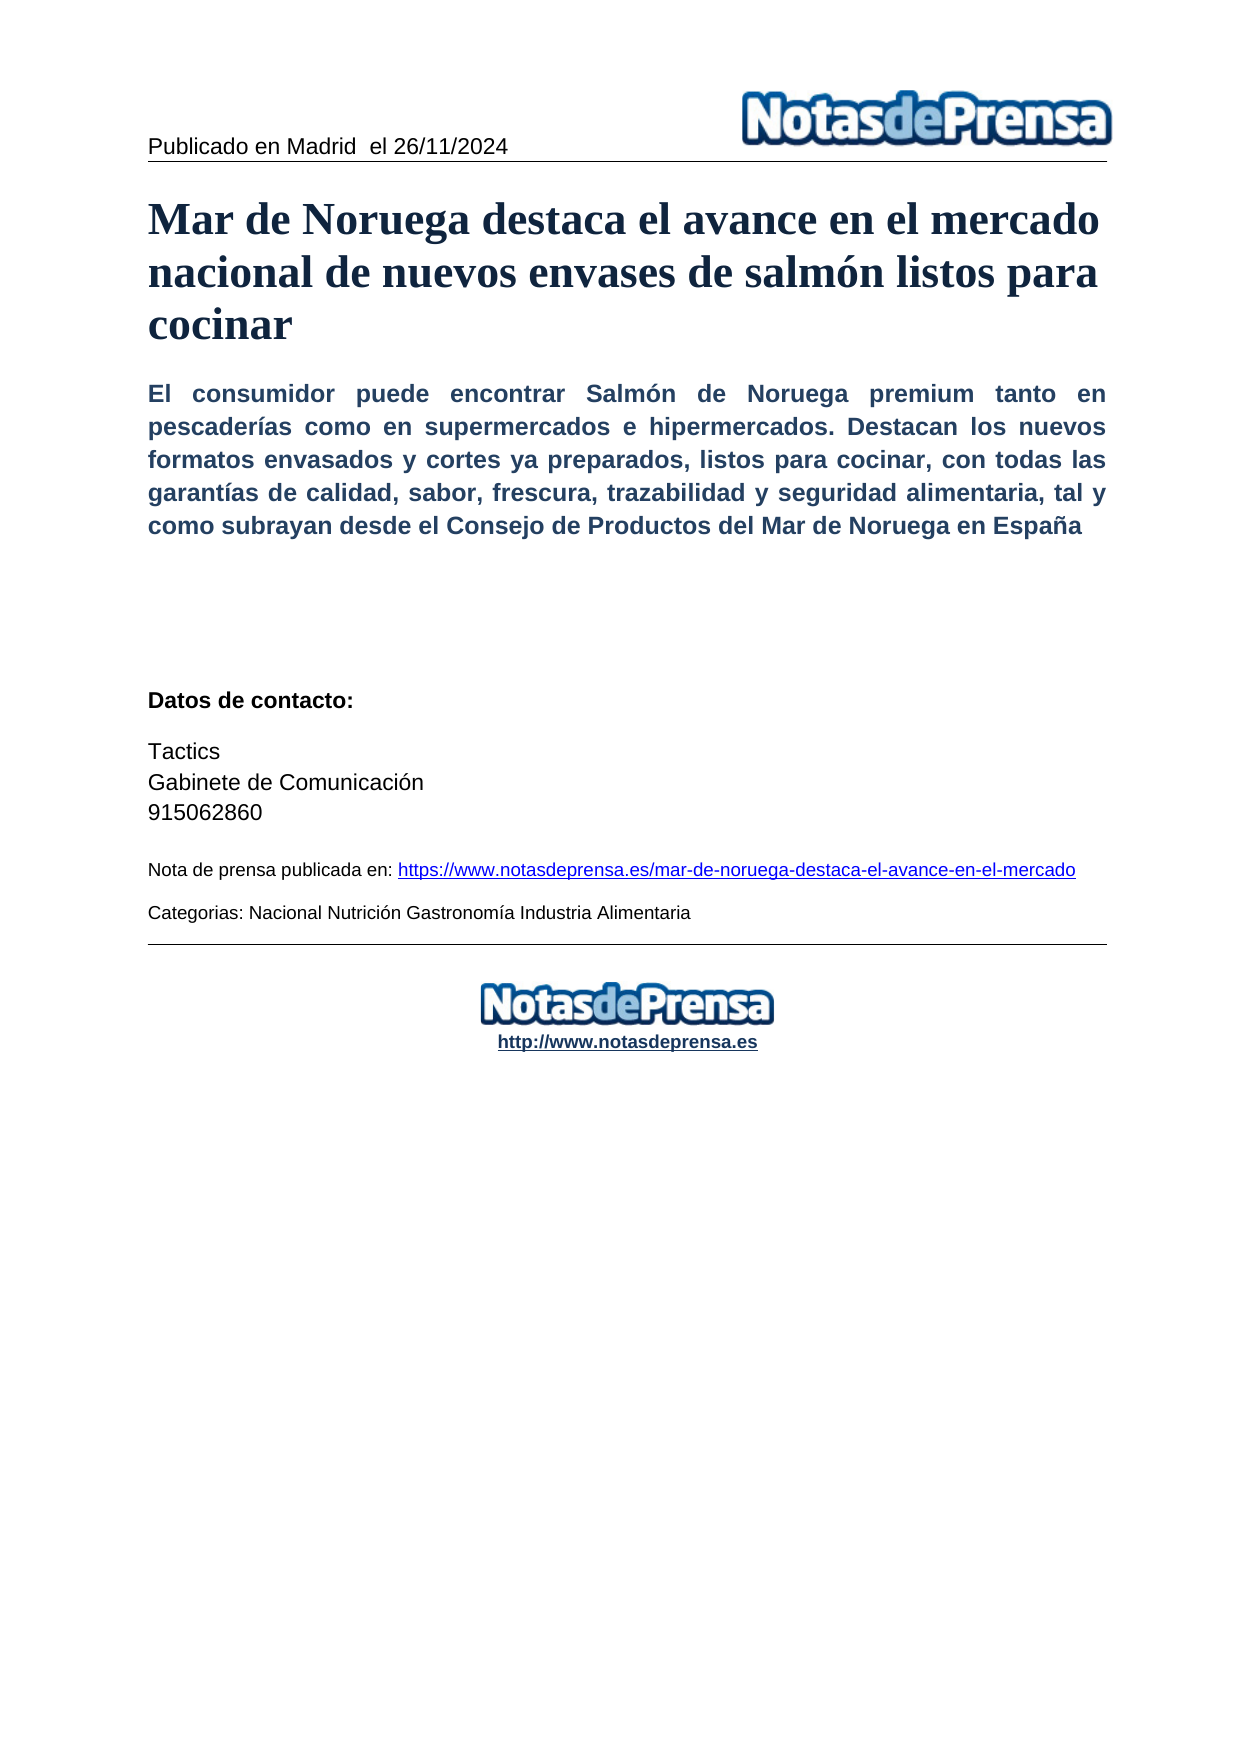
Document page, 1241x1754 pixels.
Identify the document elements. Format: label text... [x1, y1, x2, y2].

text Datos de contacto: [148, 687, 1107, 713]
text Tactics [148, 738, 1063, 764]
text http://www.notasdeprensa.es [148, 1031, 1107, 1052]
picture [742, 90, 1113, 148]
text Nota de prensa publicada en: https://www.notasdeprensa.es/mar-de-noruega-destaca-el-avance-en-el-mercado [148, 859, 1107, 881]
subtitle Mar de Noruega destaca el avance en el mercado nacional de nuevos envases de salmón listos para cocinar [148, 192, 1107, 350]
text Categorias: Nacional Nutrición Gastronomía Industria Alimentaria [148, 901, 1107, 923]
text Publicado en Madrid el 26/11/2024 [148, 133, 1107, 161]
text Gabinete de Comunicación [148, 768, 1063, 795]
text 915062860 [148, 799, 1063, 825]
subtitle El consumidor puede encontrar Salmón de Noruega premium tanto en pescaderías como en supermercados e hipermercados. Destacan los nuevos formatos envasados y cortes ya preparados, listos para cocinar, con todas las garantías de calidad, sabor, frescura, trazabilidad y seguridad alimentaria, tal y como subrayan desde el Consejo de Productos del Mar de Noruega en España [148, 379, 1107, 540]
picture [480, 981, 775, 1027]
